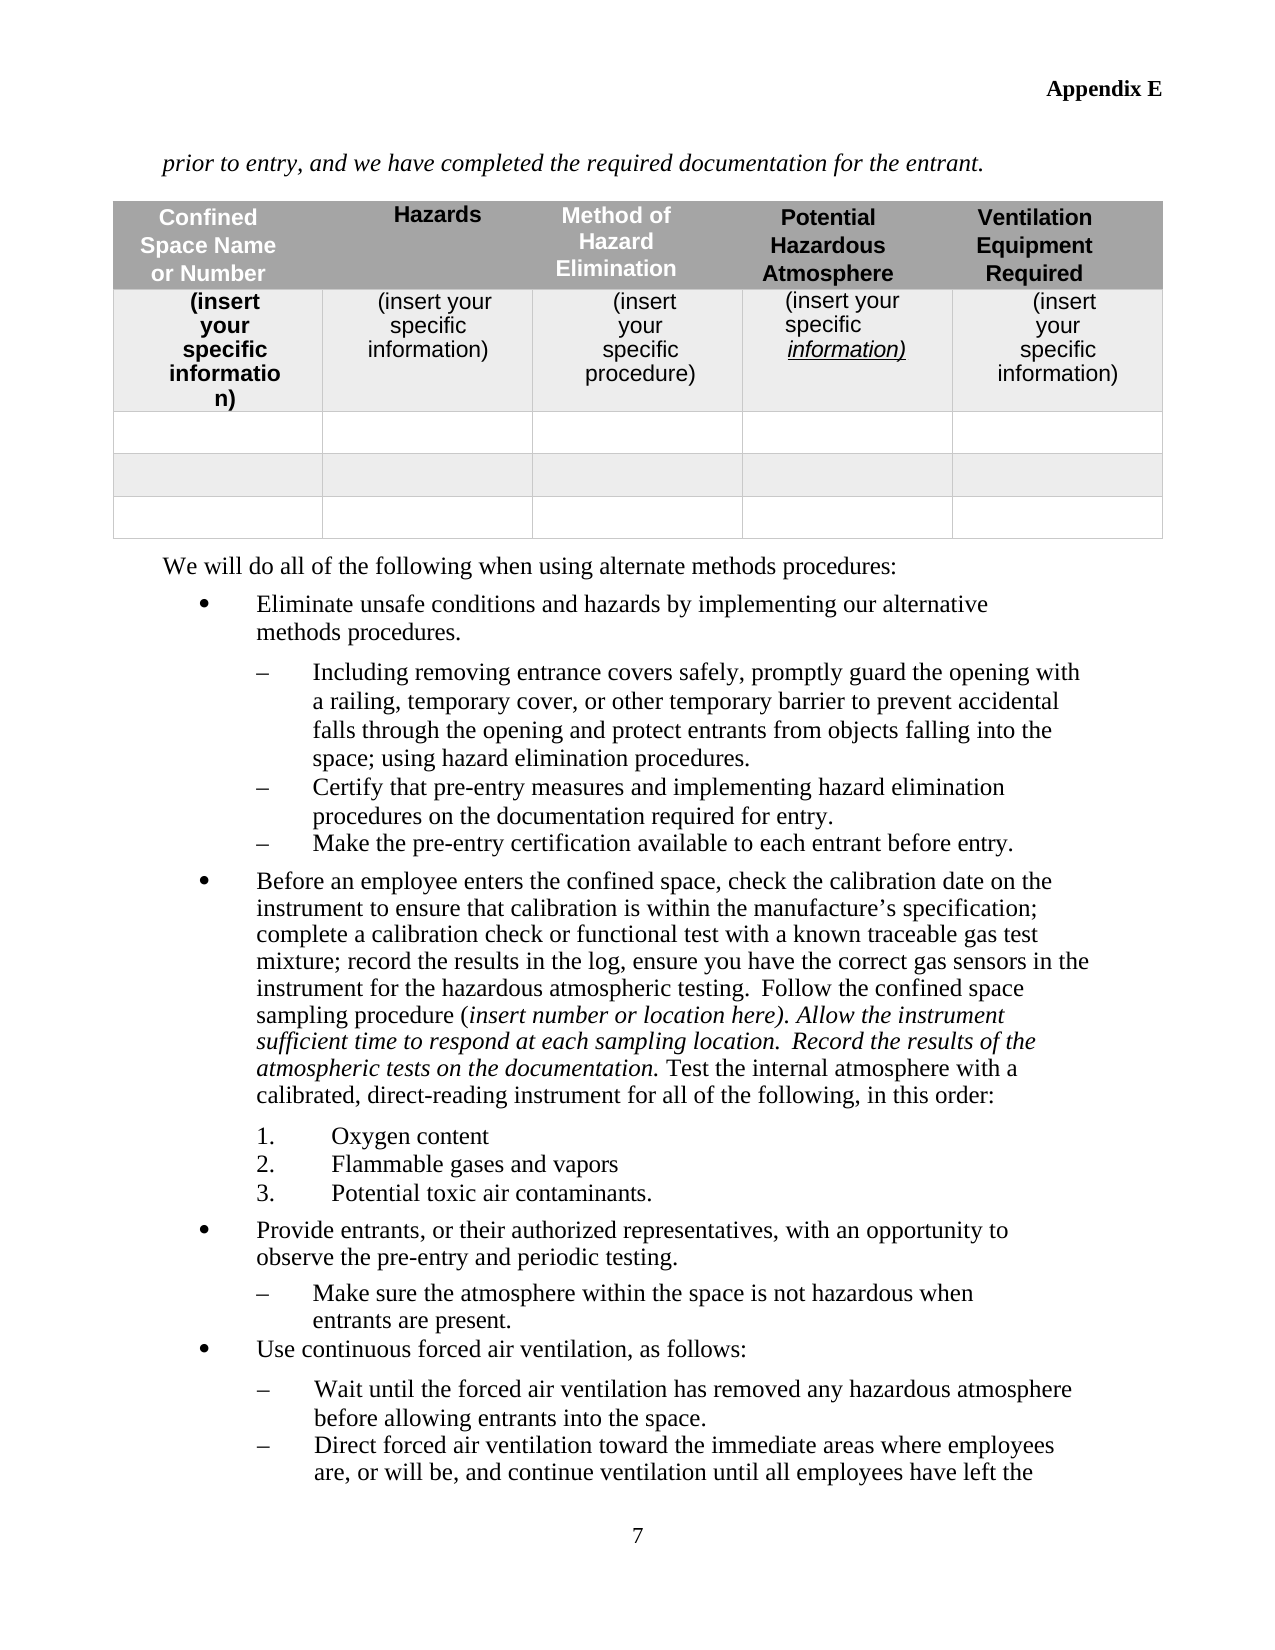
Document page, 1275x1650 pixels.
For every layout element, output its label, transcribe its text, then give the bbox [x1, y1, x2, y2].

table_header Hazards [323, 202, 532, 289]
table_header Confined Space Name or Number [114, 202, 322, 289]
table_cell [953, 290, 1162, 411]
list Flammable gases and vapors [256, 1150, 1162, 1178]
text We will do all of the following when using alternate methods procedures: [162, 551, 1162, 580]
table_cell [323, 412, 532, 453]
list Make sure the atmosphere within the space is not hazardous when entrants are present. [256, 1280, 1052, 1334]
list Provide entrants, or their authorized representatives, with an opportunity to observe the pre-entry and periodic testing. [200, 1217, 1078, 1271]
table_cell [953, 454, 1162, 496]
table_cell [743, 290, 952, 411]
table_cell [114, 497, 322, 538]
list Eliminate unsafe conditions and hazards by implementing our alternative methods procedures. [200, 591, 1033, 645]
table_cell [743, 497, 952, 538]
table_header Method of Hazard Elimination [533, 202, 742, 289]
table_cell [323, 454, 532, 496]
table_header Potential Hazardous Atmosphere [743, 202, 952, 289]
table_cell [533, 497, 742, 538]
table_cell [533, 412, 742, 453]
table_cell [953, 412, 1162, 453]
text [162, 150, 1074, 177]
table_cell [114, 290, 322, 411]
list Oxygen content [256, 1121, 1162, 1150]
table_cell [323, 497, 532, 538]
table_cell [533, 454, 742, 496]
table_cell [953, 497, 1162, 538]
table_cell [114, 454, 322, 496]
list Potential toxic air contaminants. [256, 1178, 1162, 1207]
list Before an employee enters the confined space, check the calibration date on the instrument to ensure that calibration is within the manufacture’s specification; complete a calibration check or functional test with a known traceable gas test mixture; record the results in the log, ensure you have the correct gas sensors in the instrument for the hazardous atmospheric testing. Follow the confined space sampling procedure (insert number or location here). Allow the instrument sufficient time to respond at each sampling location. Record the results of the atmospheric tests on the documentation. Test the internal atmosphere with a calibrated, direct-reading instrument for all of the following, in this order: [200, 868, 1094, 1109]
list Make the pre-entry certification available to each entrant before entry. [256, 830, 1162, 857]
list Use continuous forced air ventilation, as follows: [200, 1334, 1162, 1363]
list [257, 1432, 1073, 1486]
table_cell [743, 412, 952, 453]
table_cell [114, 412, 322, 453]
table_cell [533, 290, 742, 411]
table_cell [323, 290, 532, 411]
table_header Ventilation Equipment Required [953, 202, 1162, 289]
table_cell [743, 454, 952, 496]
list Certify that pre-entry measures and implementing hazard elimination procedures on the documentation required for entry. [256, 772, 1074, 830]
list Including removing entrance covers safely, promptly guard the opening with a railing, temporary cover, or other temporary barrier to prevent accidental falls through the opening and protect entrants from objects falling into the space; using hazard elimination procedures. [256, 657, 1082, 772]
list Wait until the forced air ventilation has removed any hazardous atmosphere before allowing entrants into the space. [257, 1374, 1092, 1432]
